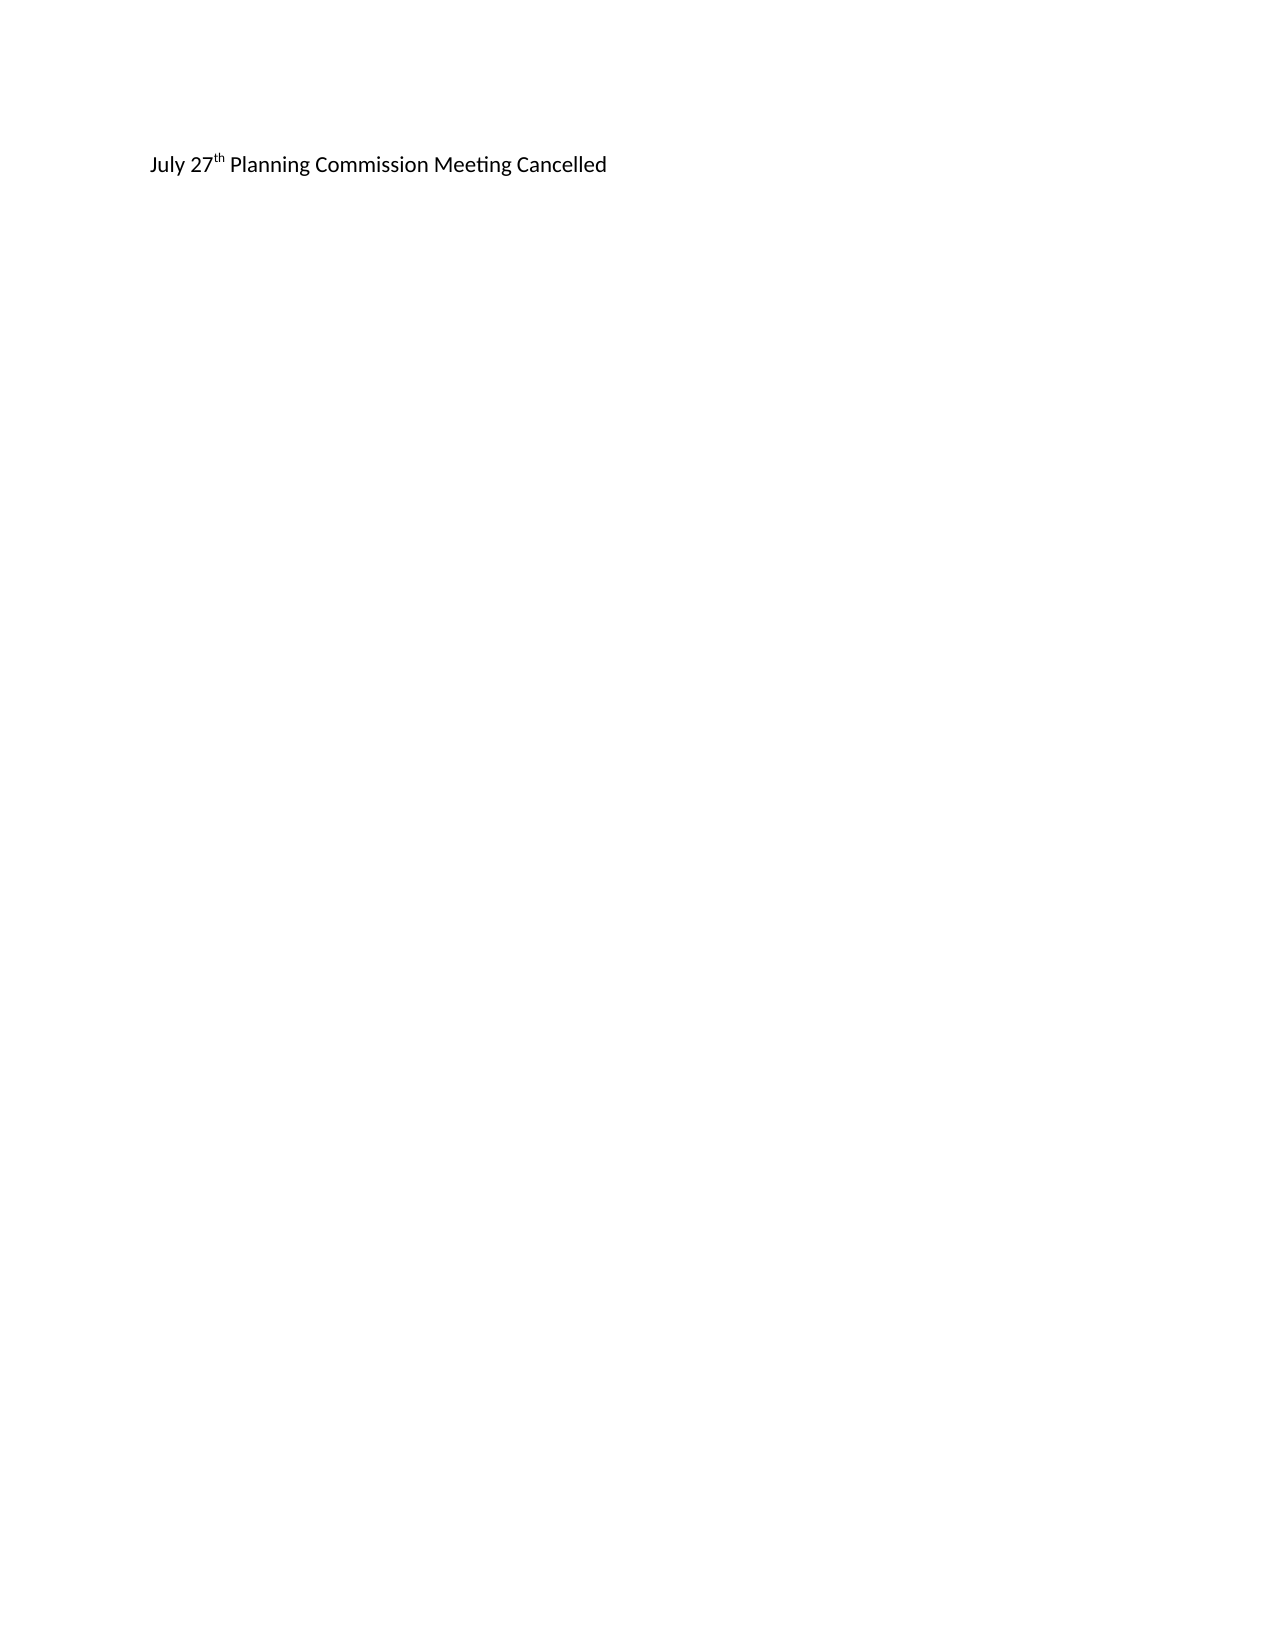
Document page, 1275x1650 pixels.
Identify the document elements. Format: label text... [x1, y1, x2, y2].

text July 27th Planning Commission Meeting Cancelled [150, 150, 1125, 178]
